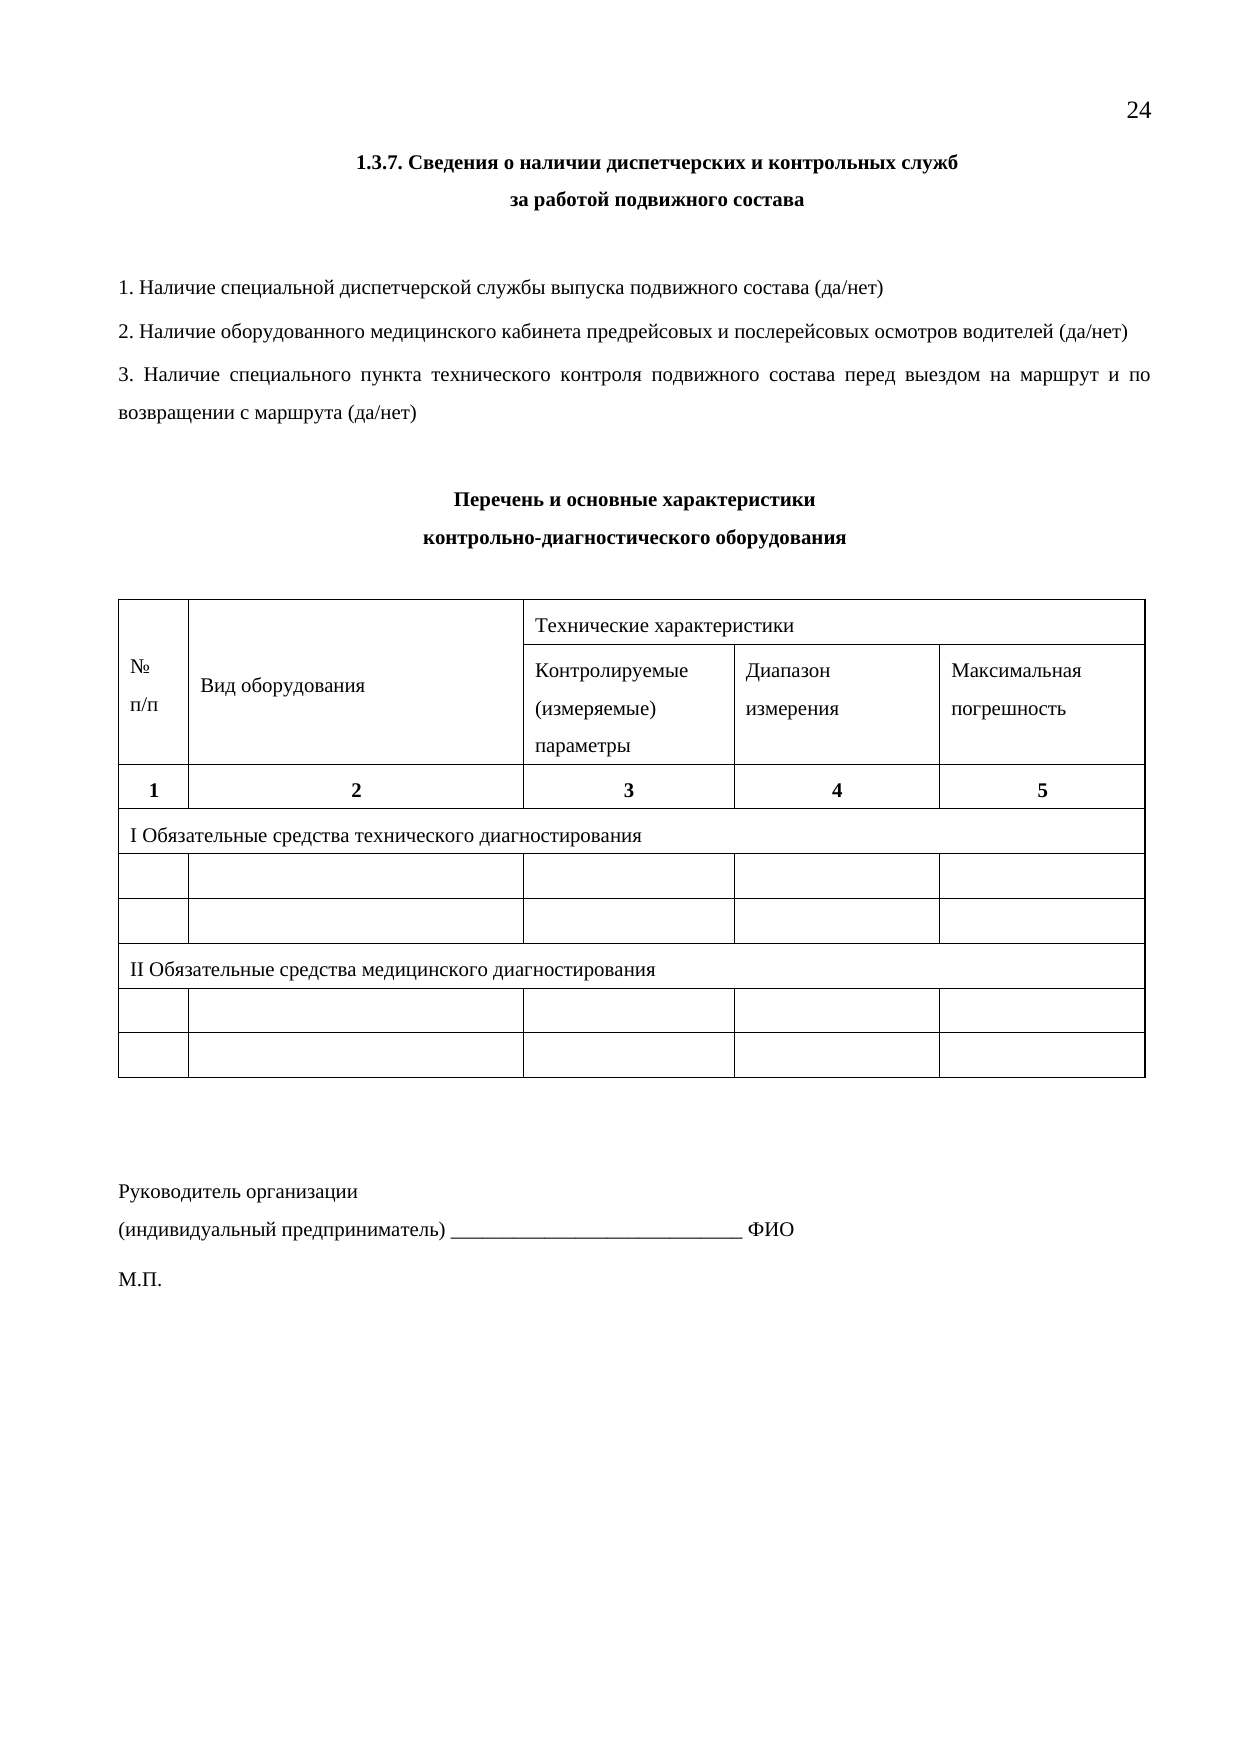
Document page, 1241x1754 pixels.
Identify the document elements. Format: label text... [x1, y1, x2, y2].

table_cell [524, 854, 734, 898]
text 3. Наличие специального пункта технического контроля подвижного состава перед выездом на маршрут и по возвращении с маршрута (да/нет) [118, 349, 1152, 424]
table_cell [119, 989, 188, 1032]
table_cell [524, 989, 734, 1032]
text М.П. [118, 1253, 1152, 1291]
table_header Вид оборудования [189, 600, 523, 763]
table_cell [940, 1033, 1144, 1077]
table_cell [735, 899, 939, 943]
table_cell [940, 899, 1144, 943]
table_cell 4 [735, 765, 939, 808]
table_cell [119, 1033, 188, 1077]
table_cell Контролируемые (измеряемые) параметры [524, 645, 734, 763]
table_cell [189, 1033, 523, 1077]
table_cell [119, 899, 188, 943]
table_cell [189, 899, 523, 943]
table_header Технические характеристики [524, 600, 1144, 644]
text 2. Наличие оборудованного медицинского кабинета предрейсовых и послерейсовых осмотров водителей (да/нет) [118, 305, 1152, 343]
table_cell 3 [524, 765, 734, 808]
table_cell Диапазон измерения [735, 645, 939, 763]
table_cell 1 [119, 765, 188, 808]
table_cell [524, 1033, 734, 1077]
text 1. Наличие специальной диспетчерской службы выпуска подвижного состава (да/нет) [118, 261, 1152, 299]
table_cell Максимальная погрешность [940, 645, 1144, 763]
table_cell I Обязательные средства технического диагностирования [119, 809, 1144, 853]
table_cell [735, 989, 939, 1032]
table_header № п/п [119, 600, 188, 763]
table_cell [735, 1033, 939, 1077]
table_cell [940, 854, 1144, 898]
text Руководитель организации (индивидуальный предприниматель) ____________________________ ФИО [118, 1166, 1152, 1241]
table_cell [940, 989, 1144, 1032]
table_cell 2 [189, 765, 523, 808]
table_cell [189, 989, 523, 1032]
table_cell [189, 854, 523, 898]
text 1.3.7. Сведения о наличии диспетчерских и контрольных служб за работой подвижного состава [162, 136, 1152, 211]
table_cell [735, 854, 939, 898]
table_cell [119, 854, 188, 898]
table_cell II Обязательные средства медицинского диагностирования [119, 944, 1144, 987]
table_cell 5 [940, 765, 1144, 808]
text Перечень и основные характеристики контрольно-диагностического оборудования [118, 474, 1152, 549]
table_cell [524, 899, 734, 943]
